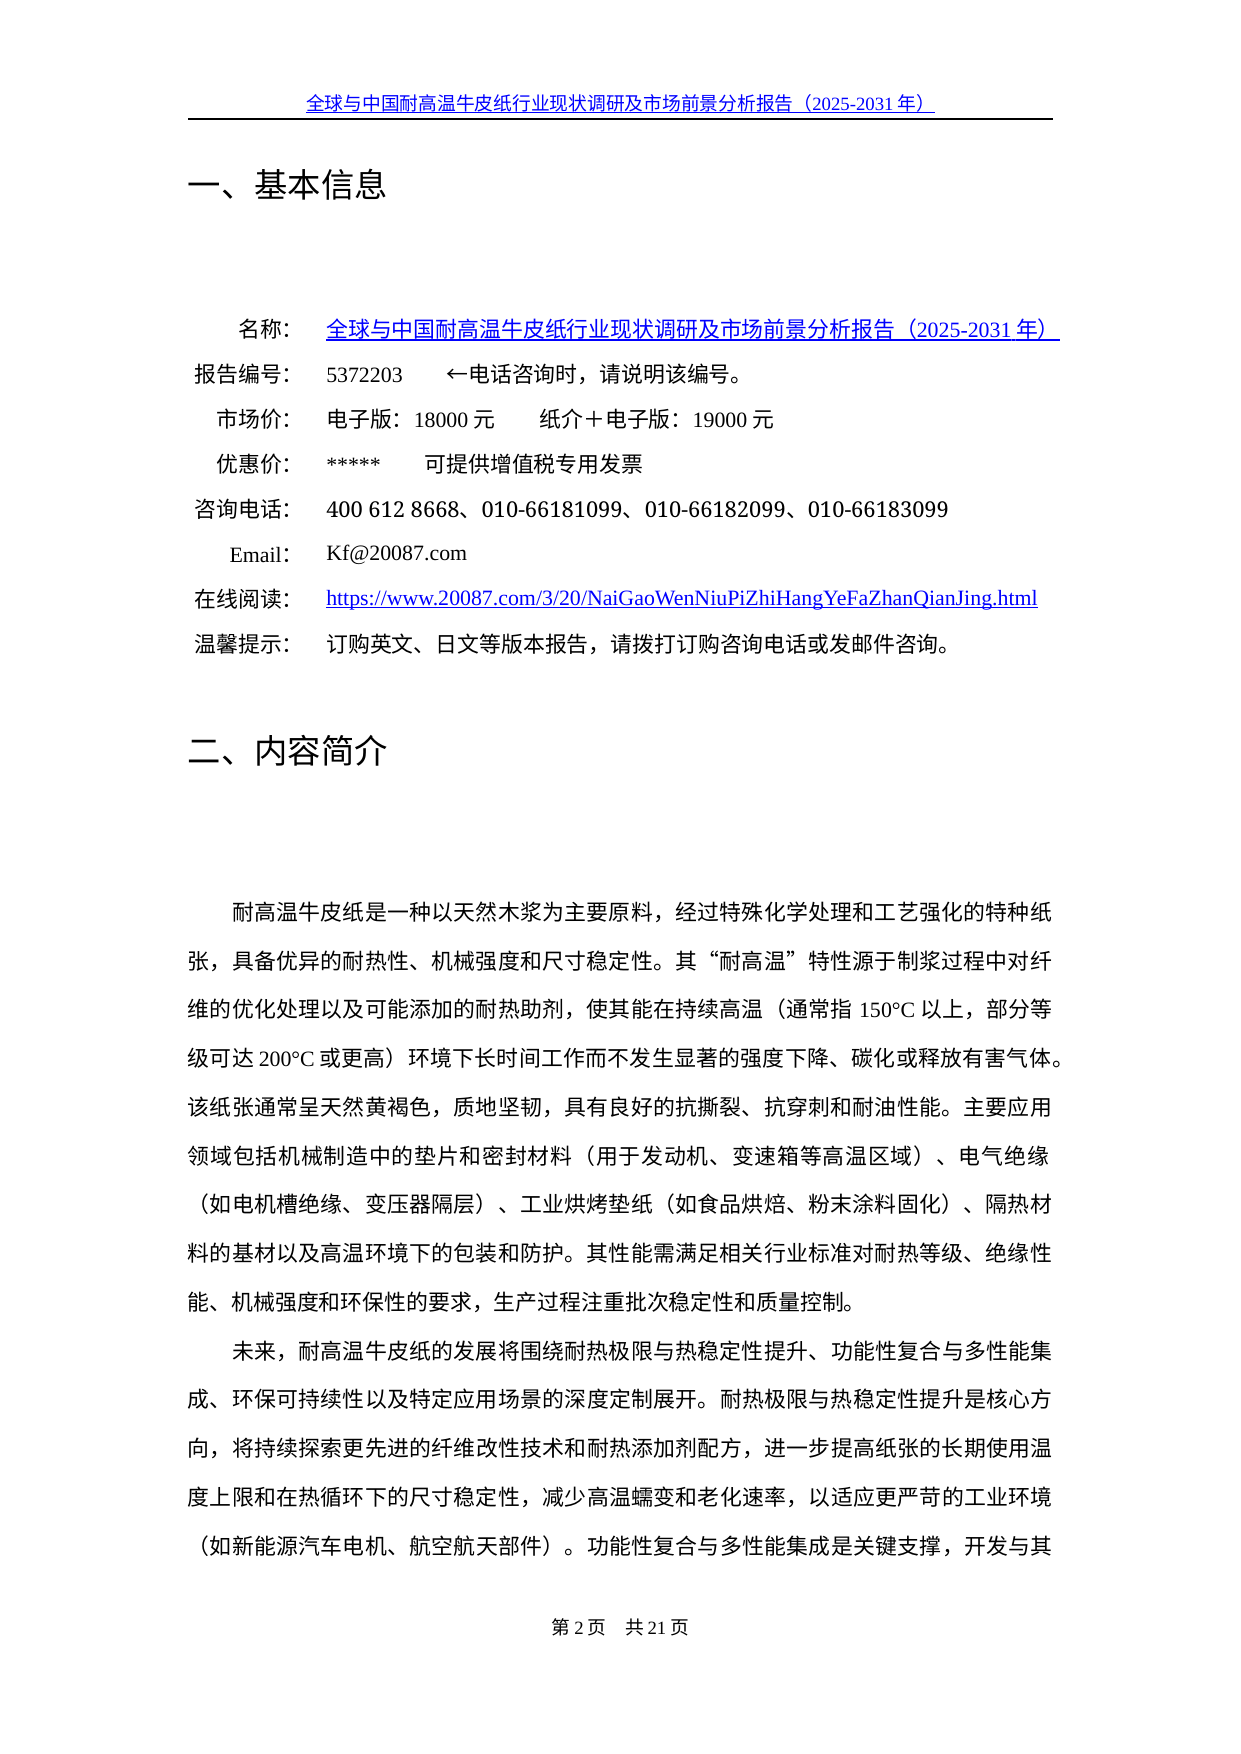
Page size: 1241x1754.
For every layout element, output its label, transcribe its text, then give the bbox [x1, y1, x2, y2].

table_cell 5372203 ←电话咨询时，请说明该编号。 [315, 357, 1073, 402]
table_cell ***** 可提供增值税专用发票 [315, 447, 1073, 492]
table_cell 订购英文、日文等版本报告，请拨打订购咨询电话或发邮件咨询。 [315, 627, 1073, 672]
table_cell 在线阅读： [167, 582, 315, 627]
table_cell 优惠价： [167, 447, 315, 492]
table_header 名称： [167, 312, 315, 357]
table_cell 报告编号： [167, 357, 315, 402]
table_cell Kf@20087.com [315, 537, 1073, 582]
table_cell [315, 582, 1073, 627]
table_cell 400 612 8668、010-66181099、010-66182099、010-66183099 [315, 492, 1073, 537]
table_cell 电子版：18000 元 纸介＋电子版：19000 元 [315, 402, 1073, 447]
table_header 全球与中国耐高温牛皮纸行业现状调研及市场前景分析报告（2025-2031年） [315, 312, 1073, 357]
title 一、基本信息 [187, 150, 1053, 215]
table_cell 咨询电话： [167, 492, 315, 537]
table_cell 温馨提示： [167, 627, 315, 672]
table_cell Email： [167, 537, 315, 582]
title 二、内容简介 [187, 717, 1053, 782]
table_cell 市场价： [167, 402, 315, 447]
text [187, 894, 1053, 1561]
